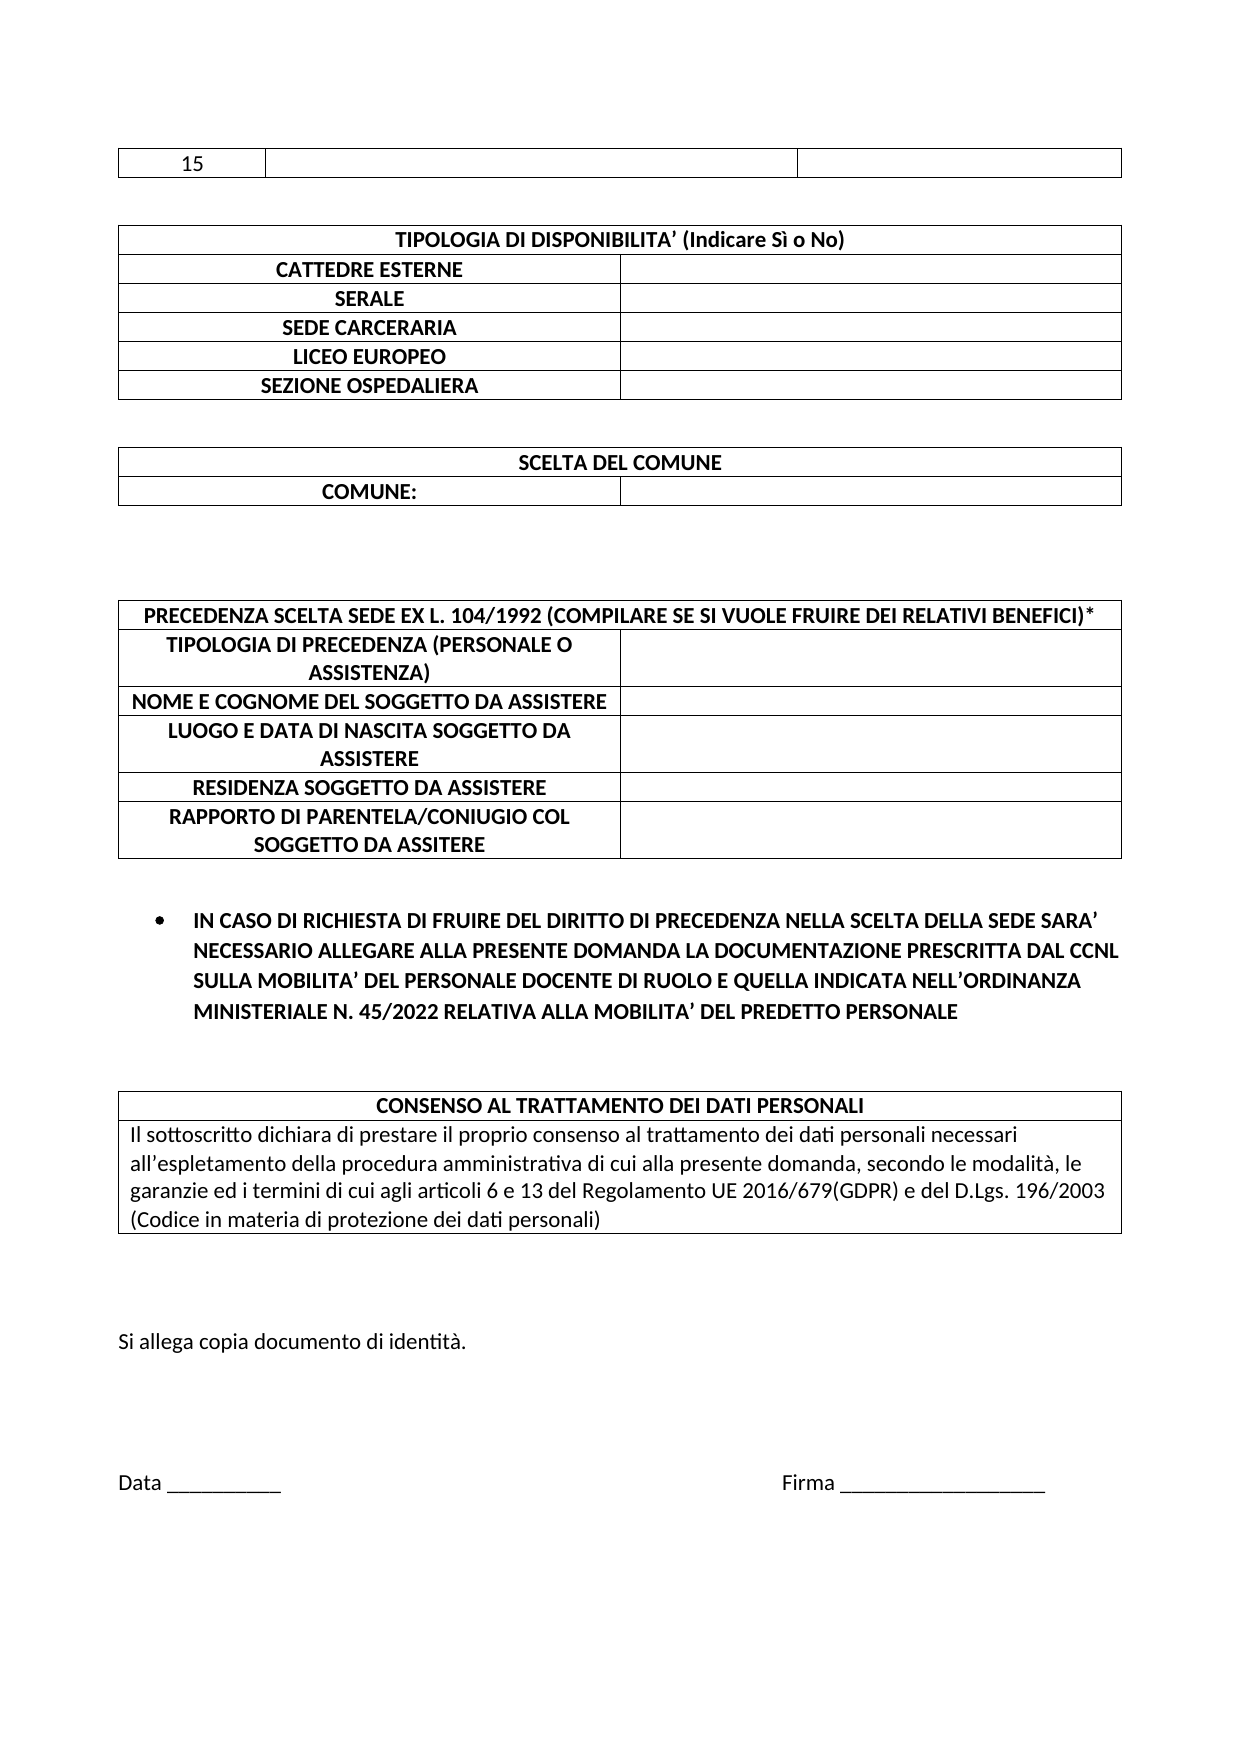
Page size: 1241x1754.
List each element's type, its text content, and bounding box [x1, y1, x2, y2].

table_cell LICEO EUROPEO [119, 342, 620, 370]
table_cell TIPOLOGIA DI PRECEDENZA (PERSONALE O ASSISTENZA) [119, 630, 620, 686]
text Data __________ Firma __________________ [118, 1468, 1122, 1496]
table_cell CATTEDRE ESTERNE [119, 255, 620, 283]
table_header CONSENSO AL TRATTAMENTO DEI DATI PERSONALI [119, 1092, 1121, 1119]
table_cell [266, 149, 797, 177]
table_cell [621, 477, 1121, 505]
table_cell [621, 313, 1121, 341]
table_cell SERALE [119, 284, 620, 312]
table_header SCELTA DEL COMUNE [119, 448, 1121, 476]
table_cell RESIDENZA SOGGETTO DA ASSISTERE [119, 773, 620, 801]
table_cell [621, 773, 1121, 801]
table_cell LUOGO E DATA DI NASCITA SOGGETTO DA ASSISTERE [119, 716, 620, 772]
table_header PRECEDENZA SCELTA SEDE EX L. 104/1992 (COMPILARE SE SI VUOLE FRUIRE DEI RELATIVI BENEFICI)* [119, 601, 1121, 629]
table_cell [621, 284, 1121, 312]
table_cell [621, 342, 1121, 370]
table_cell [621, 255, 1121, 283]
table_cell RAPPORTO DI PARENTELA/CONIUGIO COL SOGGETTO DA ASSITERE [119, 802, 620, 858]
text Si allega copia documento di identità. [118, 1327, 1122, 1356]
table_cell [621, 630, 1121, 686]
table_cell [621, 371, 1121, 399]
table_cell SEZIONE OSPEDALIERA [119, 371, 620, 399]
table_cell [621, 716, 1121, 772]
table_cell Il sottoscritto dichiara di prestare il proprio consenso al trattamento dei dati personali necessari all’espletamento della procedura amministrativa di cui alla presente domanda, secondo le modalità, le garanzie ed i termini di cui agli articoli 6 e 13 del Regolamento UE 2016/679(GDPR) e del D.Lgs. 196/2003 (Codice in materia di protezione dei dati personali) [119, 1121, 1121, 1233]
table_cell [621, 802, 1121, 858]
list IN CASO DI RICHIESTA DI FRUIRE DEL DIRITTO DI PRECEDENZA NELLA SCELTA DELLA SEDE SARA’ NECESSARIO ALLEGARE ALLA PRESENTE DOMANDA LA DOCUMENTAZIONE PRESCRITTA DAL CCNL SULLA MOBILITA’ DEL PERSONALE DOCENTE DI RUOLO E QUELLA INDICATA NELL’ORDINANZA MINISTERIALE N. 45/2022 RELATIVA ALLA MOBILITA’ DEL PREDETTO PERSONALE [156, 906, 1122, 1025]
table_cell 15 [119, 149, 265, 177]
table_cell SEDE CARCERARIA [119, 313, 620, 341]
table_header TIPOLOGIA DI DISPONIBILITA’ (Indicare Sì o No) [119, 226, 1121, 254]
table_cell [621, 687, 1121, 715]
table_cell NOME E COGNOME DEL SOGGETTO DA ASSISTERE [119, 687, 620, 715]
table_cell COMUNE: [119, 477, 620, 505]
table_cell [798, 149, 1121, 177]
